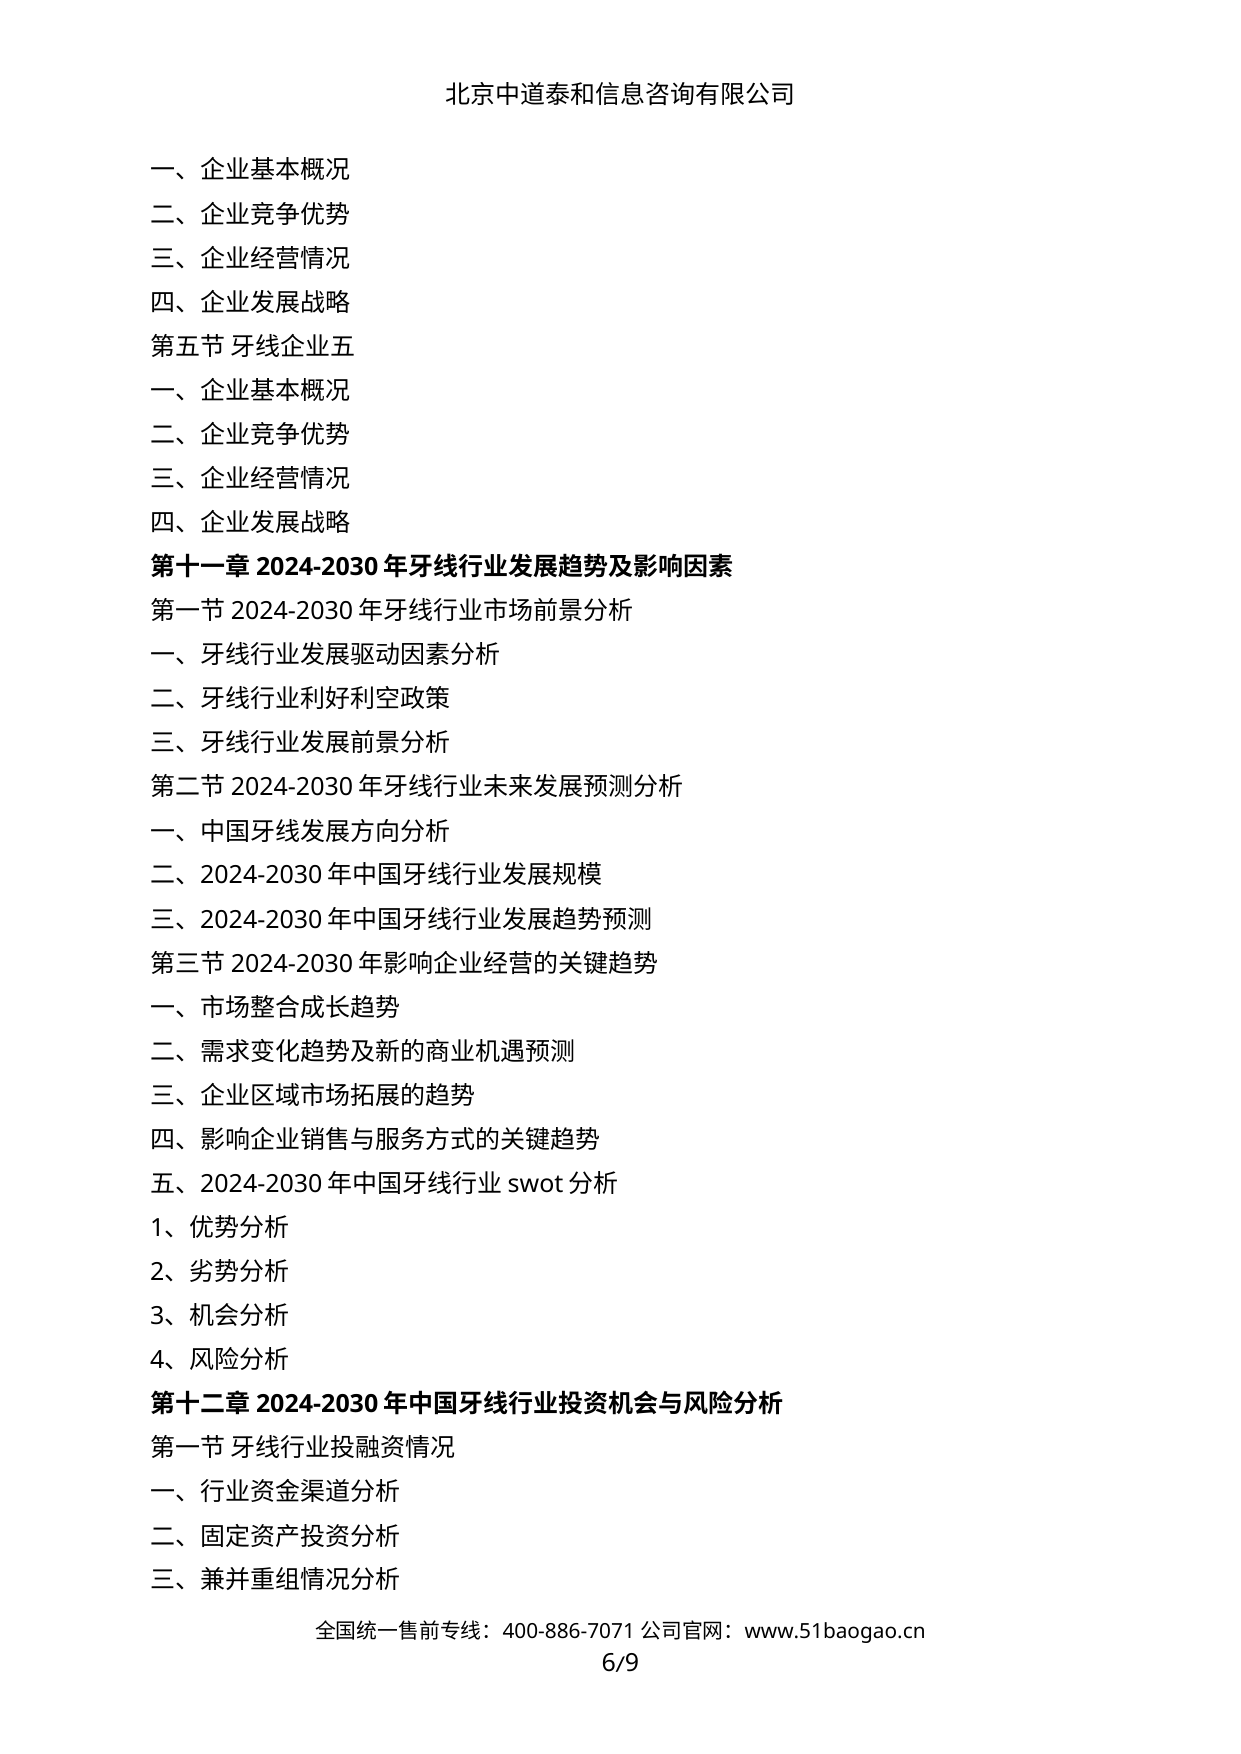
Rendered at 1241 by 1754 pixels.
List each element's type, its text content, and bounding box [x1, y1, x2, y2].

text 第十一章 2024-2030年牙线行业发展趋势及影响因素 [150, 547, 1090, 583]
text 三、企业经营情况 [150, 238, 1090, 274]
text 一、企业基本概况 [150, 150, 1090, 186]
text 第三节 2024-2030年影响企业经营的关键趋势 [150, 943, 1090, 979]
text 四、企业发展战略 [150, 502, 1090, 539]
text 二、需求变化趋势及新的商业机遇预测 [150, 1031, 1090, 1067]
text 二、企业竞争优势 [150, 414, 1090, 451]
text 一、牙线行业发展驱动因素分析 [150, 635, 1090, 671]
text 三、2024-2030年中国牙线行业发展趋势预测 [150, 899, 1090, 935]
text 五、2024-2030年中国牙线行业swot分析 [150, 1163, 1090, 1200]
text 三、企业经营情况 [150, 458, 1090, 495]
text 第十二章 2024-2030年中国牙线行业投资机会与风险分析 [150, 1384, 1090, 1420]
text 第二节 2024-2030年牙线行业未来发展预测分析 [150, 767, 1090, 803]
text 第一节 2024-2030年牙线行业市场前景分析 [150, 591, 1090, 627]
text 第一节 牙线行业投融资情况 [150, 1428, 1090, 1464]
text 3、机会分析 [150, 1296, 1090, 1332]
text 2、劣势分析 [150, 1252, 1090, 1288]
text 三、企业区域市场拓展的趋势 [150, 1075, 1090, 1112]
text 三、牙线行业发展前景分析 [150, 723, 1090, 759]
text 三、兼并重组情况分析 [150, 1560, 1090, 1596]
text 二、牙线行业利好利空政策 [150, 679, 1090, 715]
text 四、企业发展战略 [150, 282, 1090, 318]
text 一、市场整合成长趋势 [150, 987, 1090, 1023]
text 二、固定资产投资分析 [150, 1516, 1090, 1552]
text 二、企业竞争优势 [150, 194, 1090, 230]
text 4、风险分析 [150, 1340, 1090, 1376]
text 二、2024-2030年中国牙线行业发展规模 [150, 855, 1090, 891]
text 一、行业资金渠道分析 [150, 1472, 1090, 1508]
text 一、中国牙线发展方向分析 [150, 811, 1090, 847]
text 第五节 牙线企业五 [150, 326, 1090, 362]
text 一、企业基本概况 [150, 370, 1090, 407]
text 四、影响企业销售与服务方式的关键趋势 [150, 1119, 1090, 1156]
text 1、优势分析 [150, 1207, 1090, 1244]
